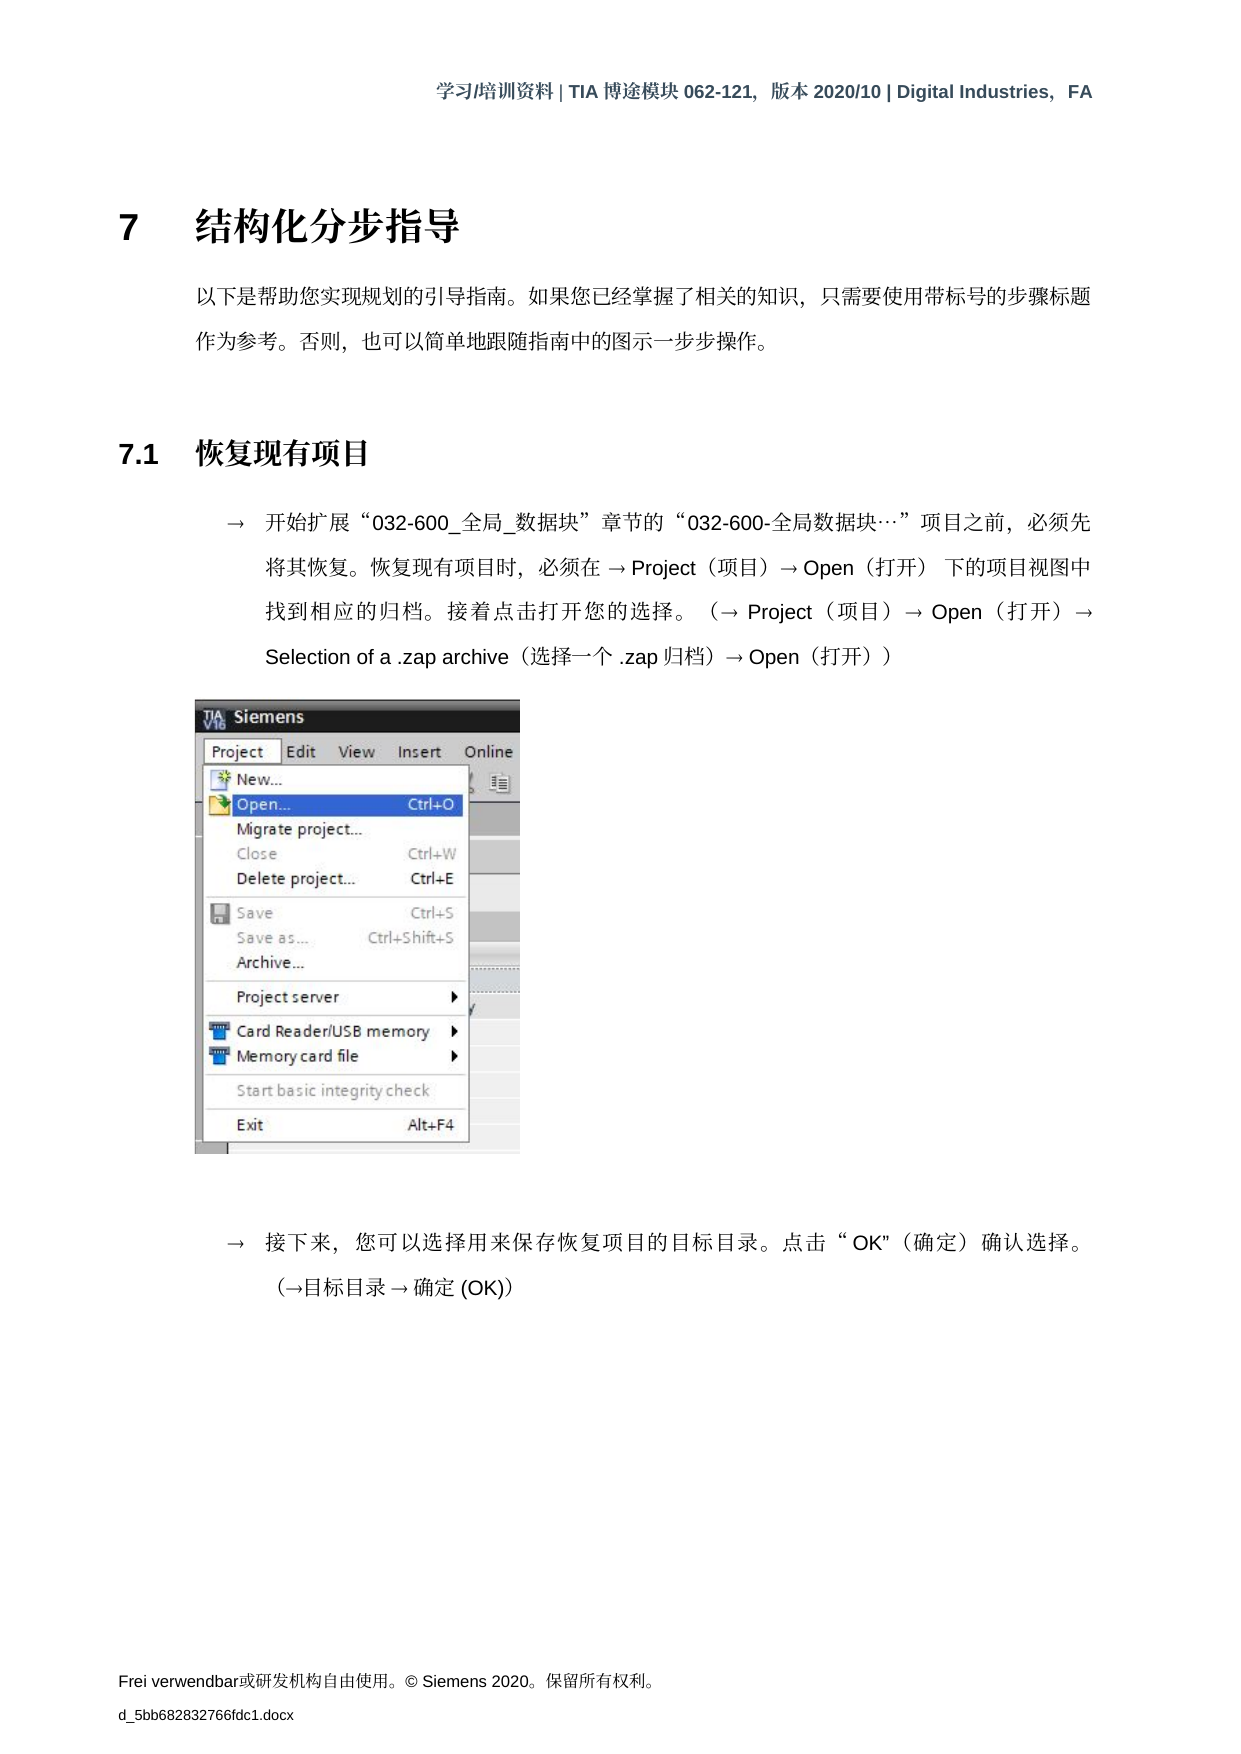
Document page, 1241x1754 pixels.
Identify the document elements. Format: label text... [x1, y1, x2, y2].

subtitle 结构化分步指导 [118, 198, 1092, 252]
picture [194, 697, 520, 1154]
subtitle 恢复现有项目 [118, 431, 1092, 473]
text 接下来，您可以选择用来保存恢复项目的目标目录。点击“OK”（确定）确认选择。 （目标目录 确定 (OK)） [227, 1226, 1092, 1301]
text 以下是帮助您实现规划的引导指南。如果您已经掌握了相关的知识，只需要使用带标号的步骤标题作为参考。否则，也可以简单地跟随指南中的图示一步步操作。 [195, 280, 1092, 355]
text 开始扩展“032-600_全局_数据块”章节的“032-600-全局数据块…”项目之前，必须先将其恢复。恢复现有项目时，必须在 Project（项目） Open（打开） 下的项目视图中找到相应的归档。接着点击打开您的选择。（ Project（项目） Open（打开） Selection of a .zap archive（选择一个 .zap 归档） Open（打开）） [227, 506, 1092, 671]
